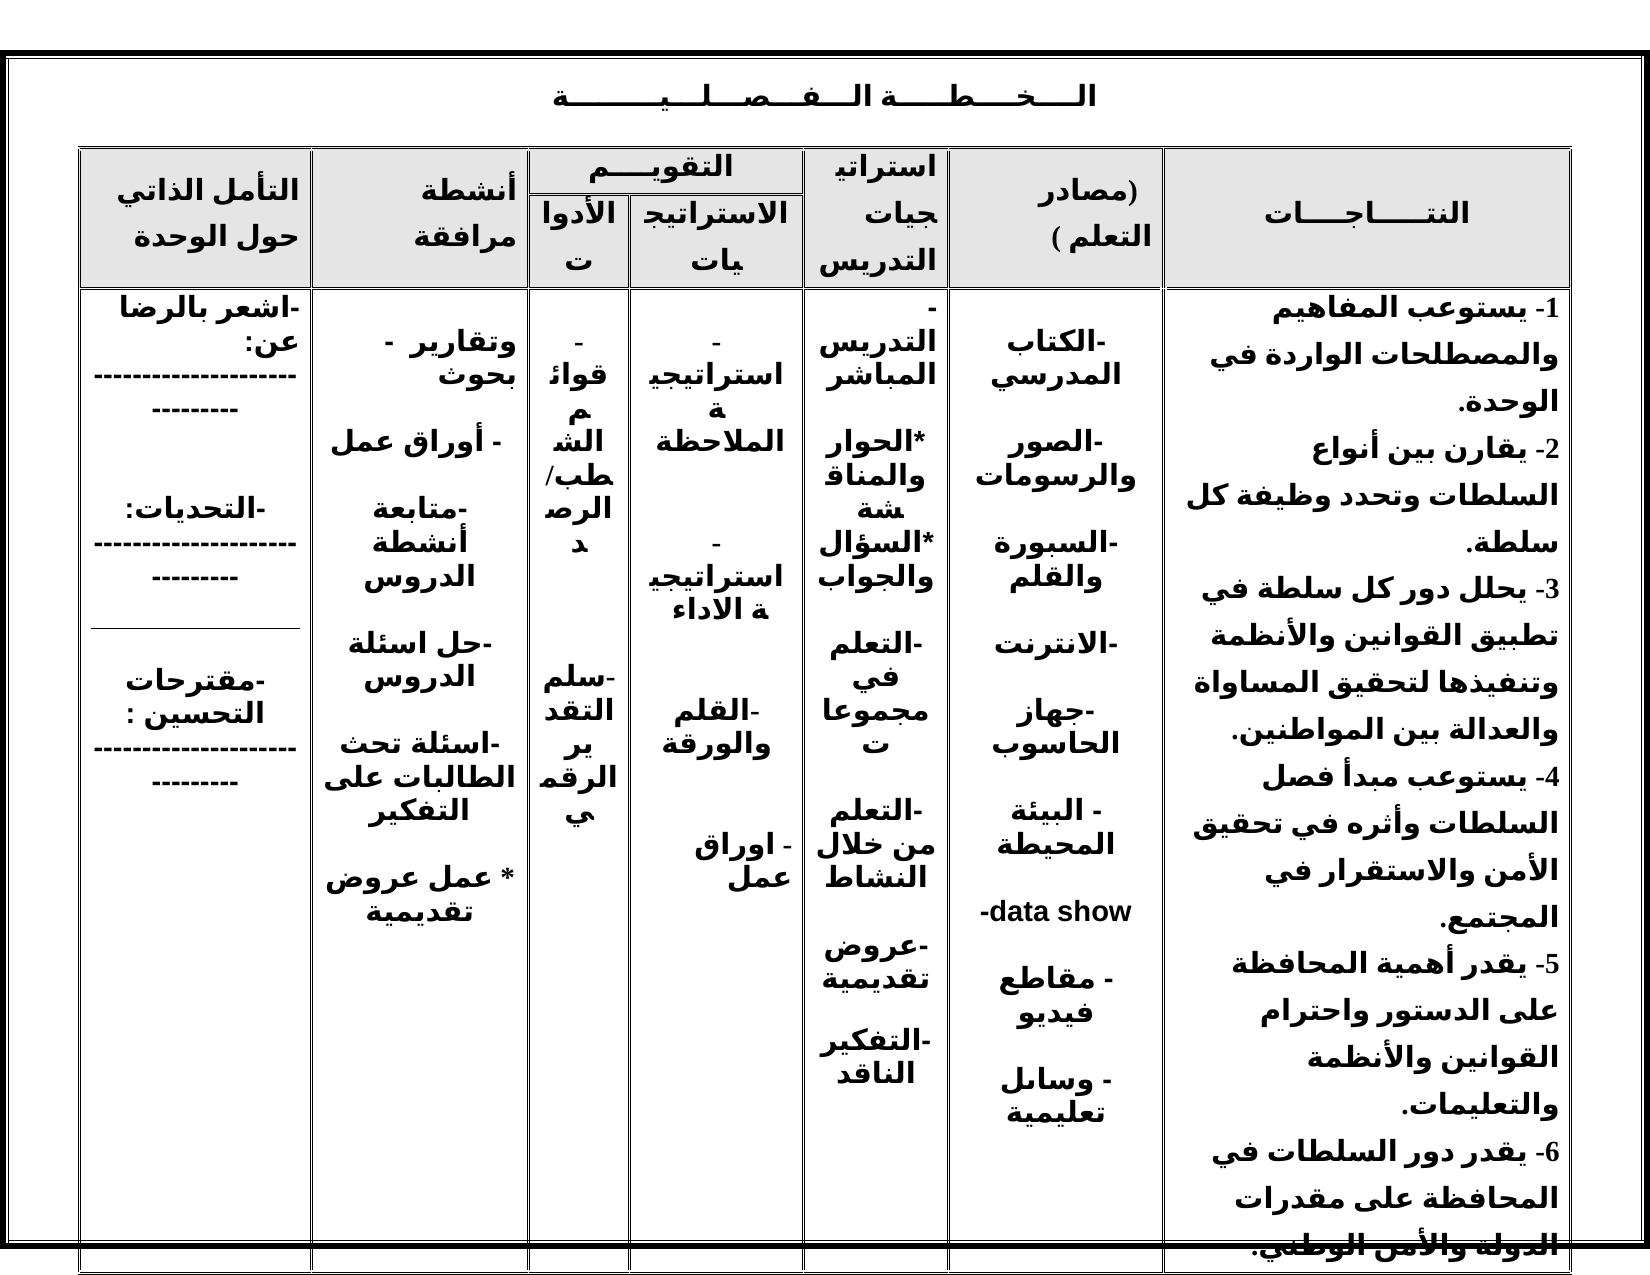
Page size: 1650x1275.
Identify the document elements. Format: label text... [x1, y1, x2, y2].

table_cell -التدريس المباشر *الحوار والمناقشة *السؤال والجواب -التعلم في مجموعات -التعلم من خلال النشاط -عروض تقديمية -التفكير الناقد [803, 290, 948, 1272]
table_header (مصادر التعلم ) [948, 149, 1162, 287]
table_header أنشطة مرافقة [311, 149, 528, 287]
table_cell الأدوات [530, 196, 628, 287]
table_cell 1- يستوعب المفاهيم والمصطلحات الواردة في الوحدة. 2- يقارن بين أنواع السلطات وتحدد وظيفة كل سلطة. 3- يحلل دور كل سلطة في تطبيق القوانين والأنظمة وتنفيذها لتحقيق المساواة والعدالة بين المواطنين. 4- يستوعب مبدأ فصل السلطات وأثره في تحقيق الأمن والاستقرار في المجتمع. 5- يقدر أهمية المحافظة على الدستور واحترام القوانين والأنظمة والتعليمات. 6- يقدر دور السلطات في المحافظة على مقدرات الدولة والأمن الوطني. [1164, 287, 1571, 1272]
table_cell -الكتاب المدرسي -الصور والرسومات -السبورة والقلم -الانترنت -جهاز الحاسوب - البيئة المحيطة data show- - مقاطع فيديو - وساىل تعليمية [948, 287, 1163, 1272]
table_cell وتقارير - بحوث - أوراق عمل -متابعة أنشطة الدروس -حل اسئلة الدروس -اسئلة تحث الطالبات على التفكير * عمل عروض تقديمية [311, 290, 528, 1272]
table_header استراتيجيات التدريس [803, 149, 948, 287]
table_header التقويــــم [528, 149, 803, 193]
table_cell الاستراتيجيات [631, 196, 802, 287]
table_header التأمل الذاتي حول الوحدة [79, 149, 311, 287]
table_header النتـــــاجــــات [1164, 147, 1571, 287]
text الــــخــــطـــــة الـــفـــصـــلـــيـــــــــة [9, 79, 1641, 112]
table_cell -قوائم الشطب/ الرصد -سلم التقدير الرقمي [528, 287, 630, 1272]
table_cell -استراتيجية الملاحظة -استراتيجية الاداء -القلم والورقة - اوراق عمل [630, 290, 803, 1272]
table_cell -اشعر بالرضا عن: ------------------------------ -التحديات: ------------------------------ -مقترحات التحسين : ------------------------------ [79, 290, 311, 1272]
